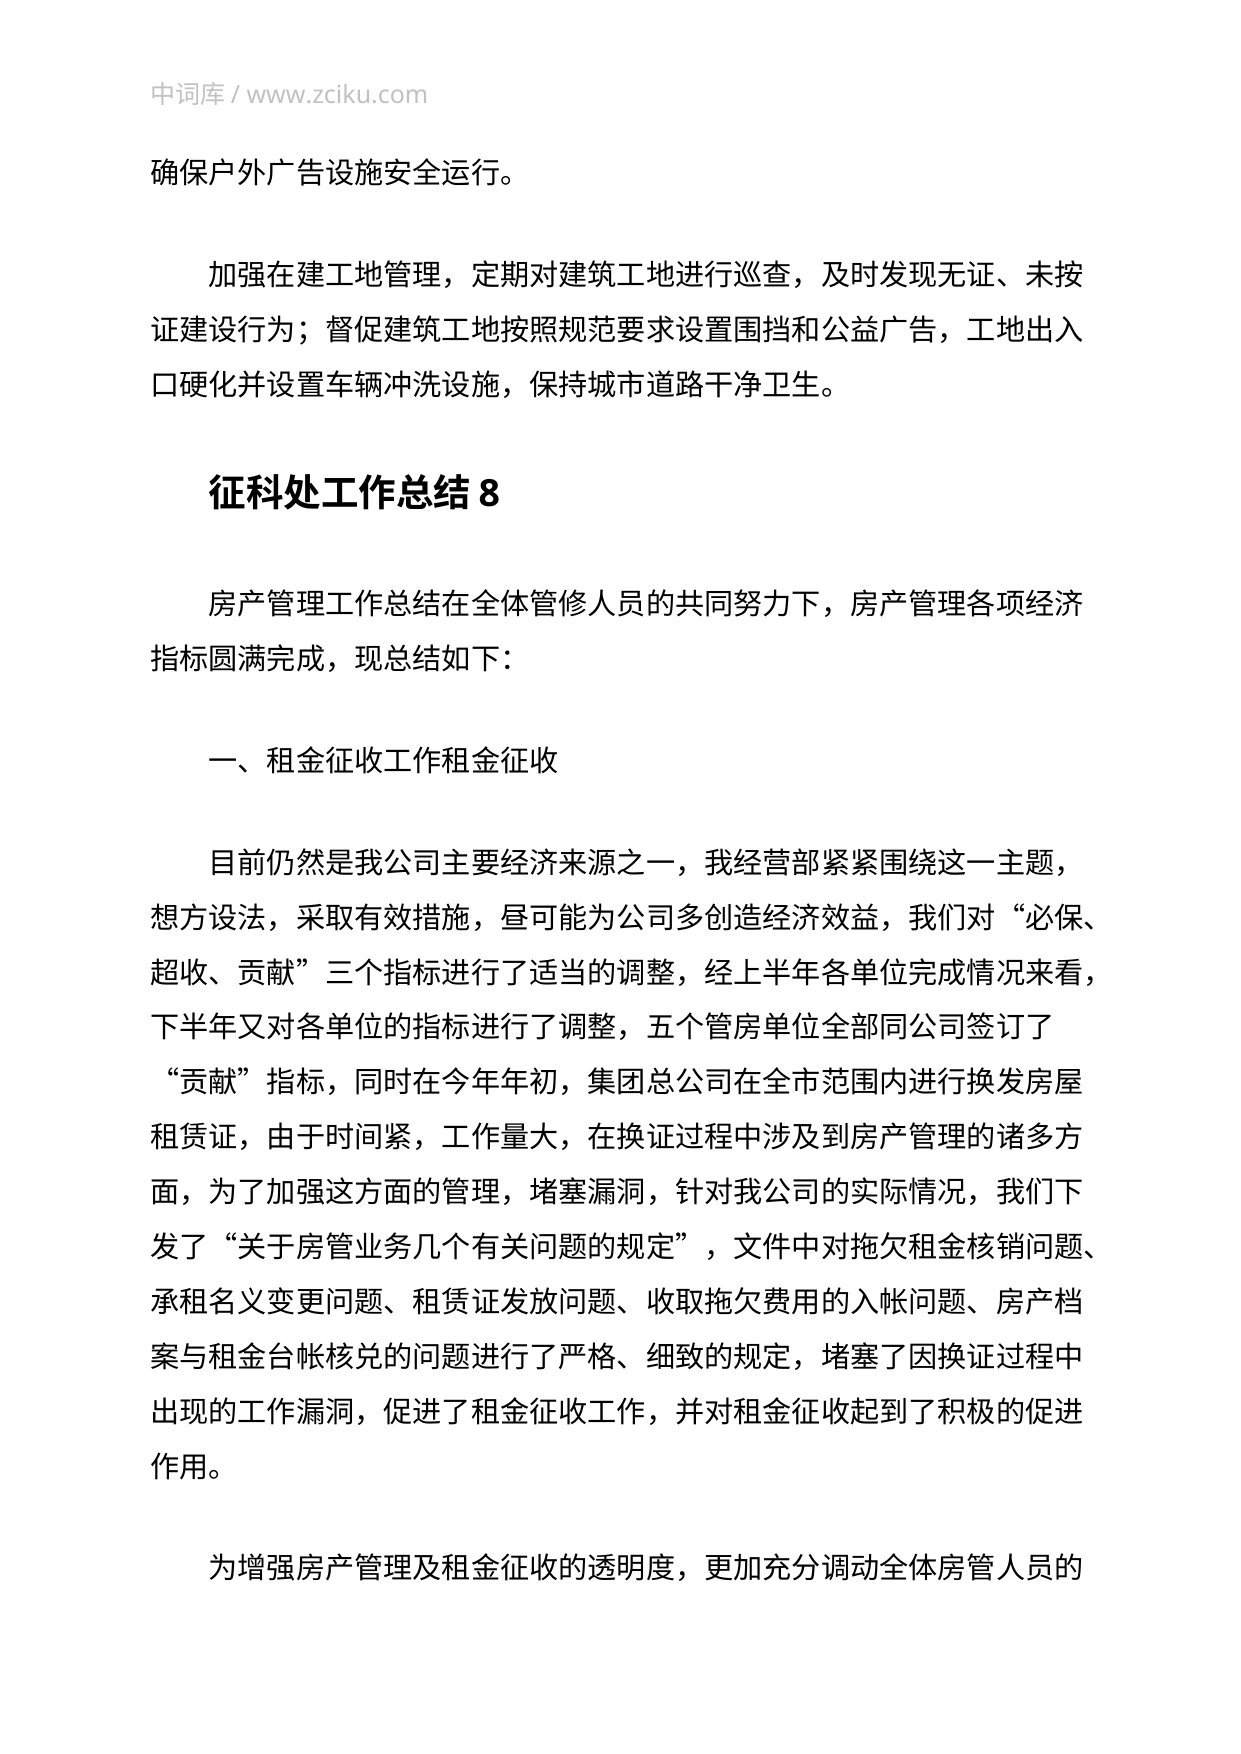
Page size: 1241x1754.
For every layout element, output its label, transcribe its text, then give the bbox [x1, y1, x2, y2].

text 加强在建工地管理，定期对建筑工地进行巡查，及时发现无证、未按证建设行为；督促建筑工地按照规范要求设置围挡和公益广告，工地出入口硬化并设置车辆冲洗设施，保持城市道路干净卫生。 [150, 252, 1090, 404]
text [150, 1545, 1090, 1587]
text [150, 150, 1090, 192]
text 一、租金征收工作租金征收 [150, 738, 1090, 780]
text 房产管理工作总结在全体管修人员的共同努力下，房产管理各项经济指标圆满完成，现总结如下： [150, 581, 1090, 678]
text 目前仍然是我公司主要经济来源之一，我经营部紧紧围绕这一主题，想方设法，采取有效措施，昼可能为公司多创造经济效益，我们对“必保、超收、贡献”三个指标进行了适当的调整，经上半年各单位完成情况来看，下半年又对各单位的指标进行了调整，五个管房单位全部同公司签订了“贡献”指标，同时在今年年初，集团总公司在全市范围内进行换发房屋租赁证，由于时间紧，工作量大，在换证过程中涉及到房产管理的诸多方面，为了加强这方面的管理，堵塞漏洞，针对我公司的实际情况，我们下发了“关于房管业务几个有关问题的规定”，文件中对拖欠租金核销问题、承租名义变更问题、租赁证发放问题、收取拖欠费用的入帐问题、房产档案与租金台帐核兑的问题进行了严格、细致的规定，堵塞了因换证过程中出现的工作漏洞，促进了租金征收工作，并对租金征收起到了积极的促进作用。 [150, 839, 1090, 1486]
text 征科处工作总结8 [150, 463, 1090, 518]
